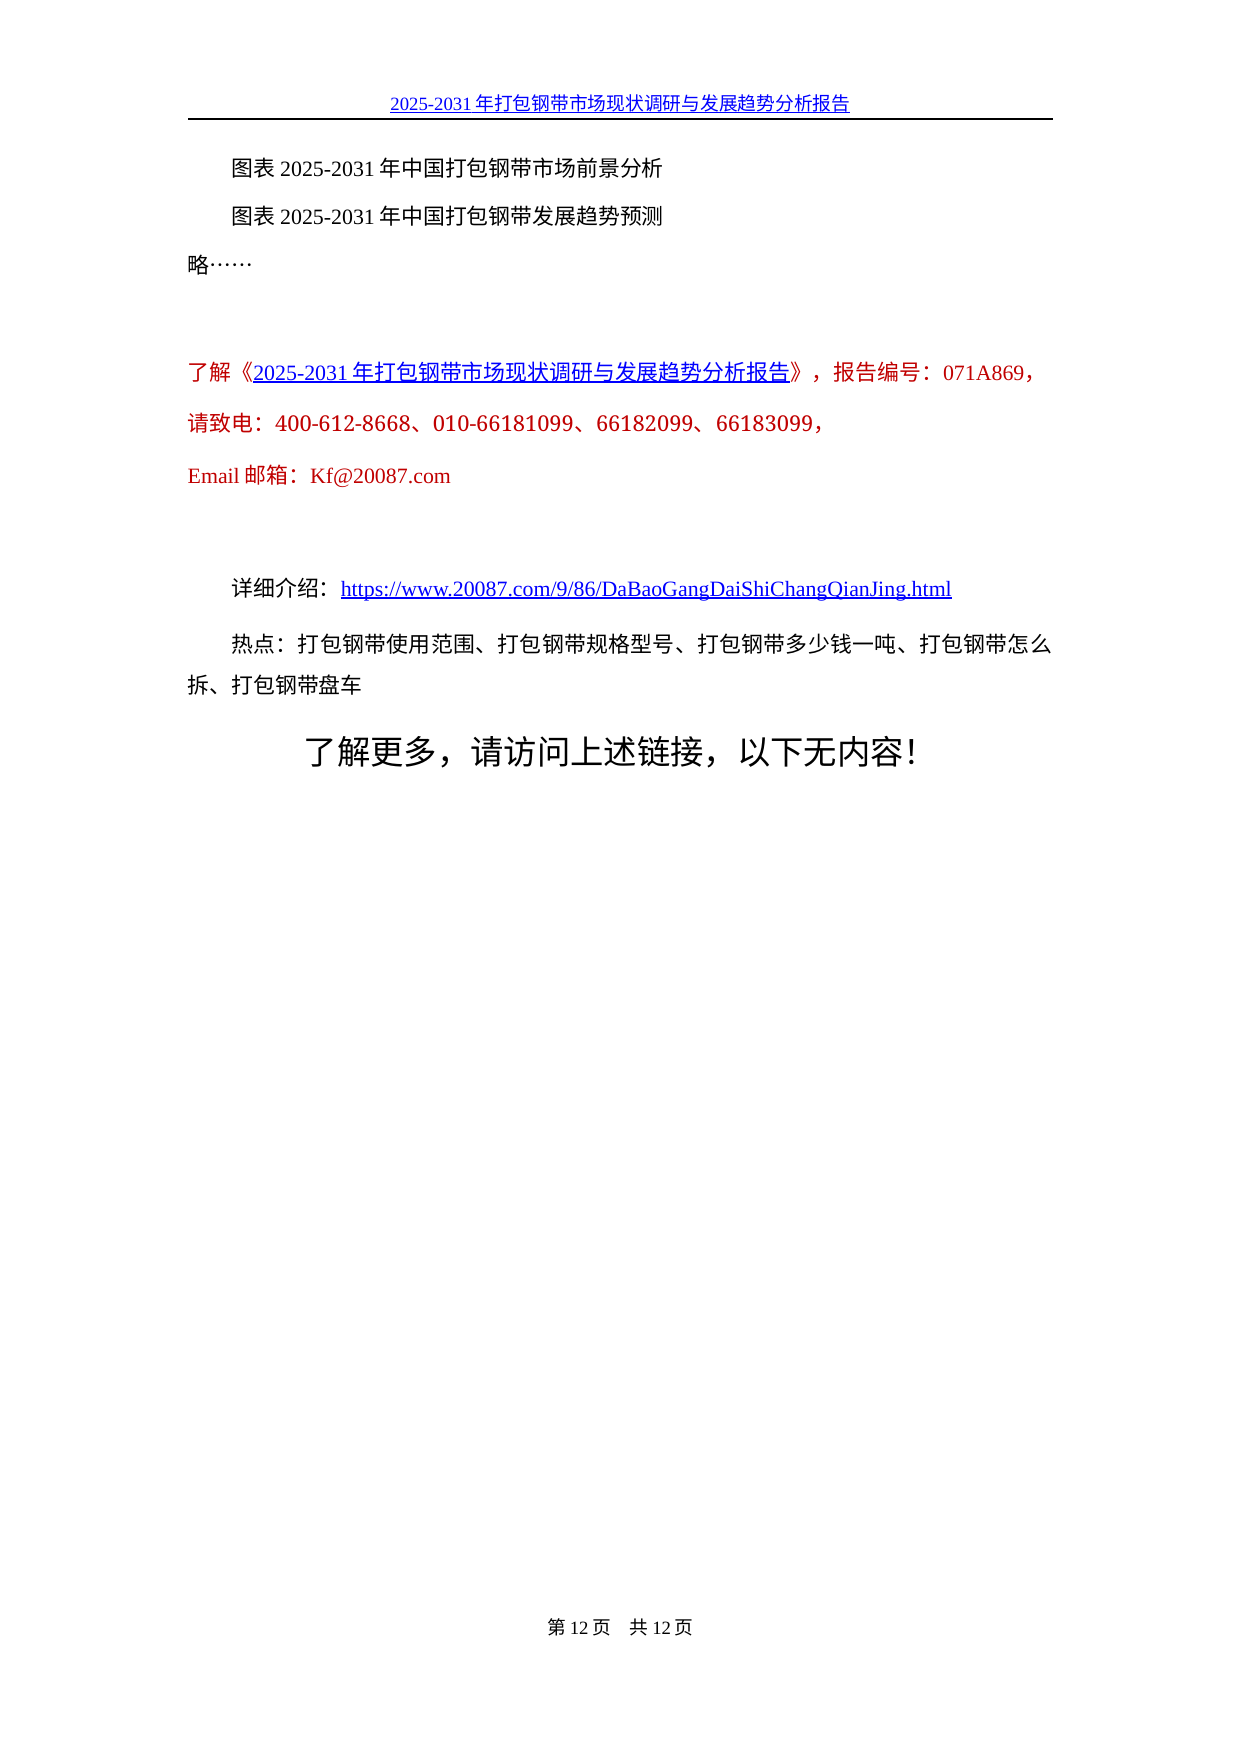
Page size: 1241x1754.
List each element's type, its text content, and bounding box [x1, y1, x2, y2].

text Email邮箱：Kf@20087.com [187, 457, 1053, 490]
text 热点：打包钢带使用范围、打包钢带规格型号、打包钢带多少钱一吨、打包钢带怎么拆、打包钢带盘车 [187, 627, 1053, 700]
text 了解《2025-2031年打包钢带市场现状调研与发展趋势分析报告》，报告编号：071A869， [187, 354, 1053, 387]
title 了解更多，请访问上述链接，以下无内容！ [187, 717, 1053, 782]
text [187, 150, 1053, 280]
text 详细介绍：https://www.20087.com/9/86/DaBaoGangDaiShiChangQianJing.html [187, 570, 1053, 603]
text 请致电：400-612-8668、010-66181099、66182099、66183099， [187, 406, 1053, 438]
